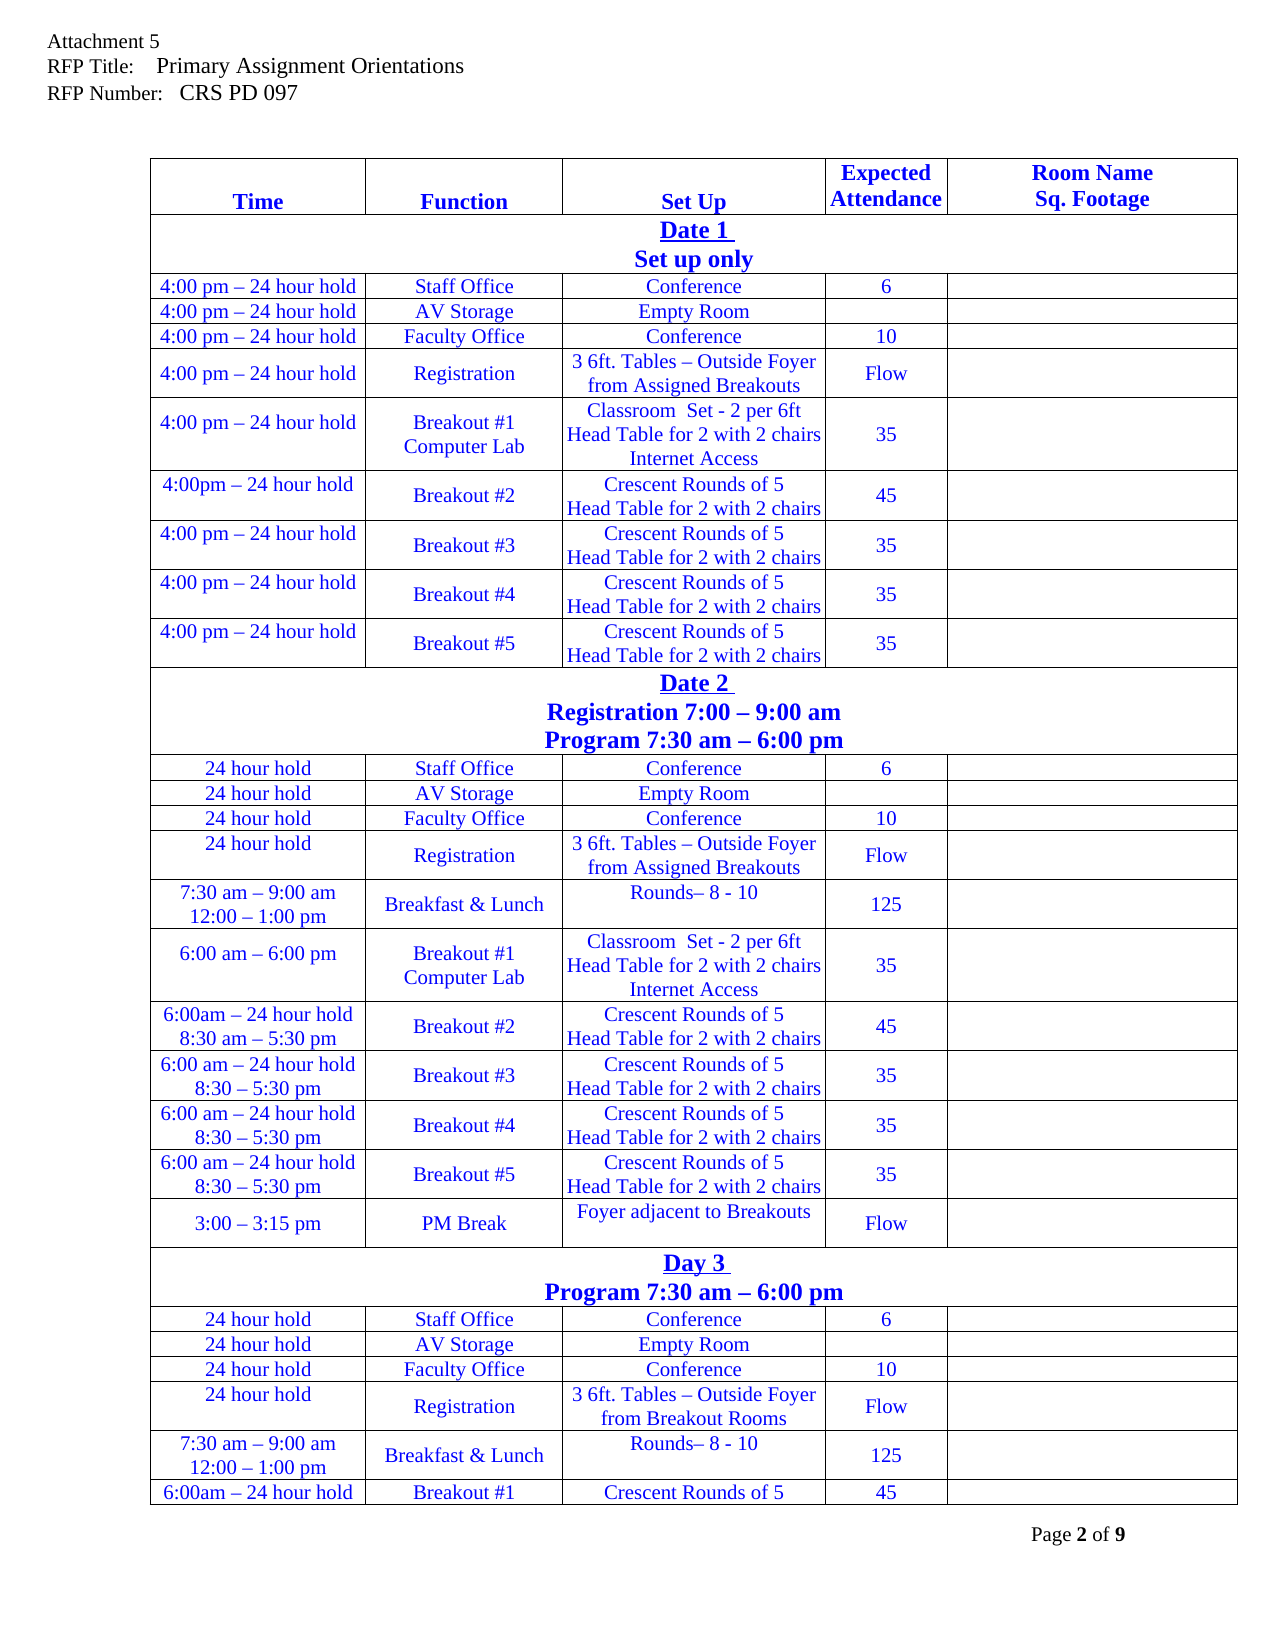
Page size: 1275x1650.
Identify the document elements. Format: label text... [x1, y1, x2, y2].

table_cell [826, 1332, 947, 1356]
table_cell Empty Room [563, 299, 825, 323]
table_cell [948, 619, 1237, 667]
table_cell 45 [826, 471, 947, 519]
table_cell Conference [563, 806, 825, 830]
table_cell Registration [366, 1382, 562, 1430]
table_cell 125 [826, 880, 947, 928]
table_cell Staff Office [366, 755, 562, 779]
table_cell 6 [826, 755, 947, 779]
table_cell 6:00 am – 6:00 pm [151, 929, 365, 1001]
table_cell Breakout #3 [366, 521, 562, 569]
table_cell Date 1 Set up only [151, 215, 1237, 273]
table_cell [948, 1101, 1237, 1149]
table_cell Breakout #4 [366, 1101, 562, 1149]
table_cell [948, 929, 1237, 1001]
table_cell 10 [826, 1357, 947, 1381]
table_cell 24 hour hold [151, 1382, 365, 1430]
table_header Room Name Sq. Footage [948, 159, 1237, 214]
table_cell 24 hour hold [151, 755, 365, 779]
table_cell 6:00 am – 24 hour hold 8:30 – 5:30 pm [151, 1051, 365, 1099]
table_cell Staff Office [366, 1307, 562, 1331]
table_cell Crescent Rounds of 5 Head Table for 2 with 2 chairs [563, 471, 825, 519]
table_header Expected Attendance [826, 159, 947, 214]
table_cell Faculty Office [366, 324, 562, 348]
table_cell Rounds– 8 - 10 [563, 1431, 825, 1479]
table_cell [948, 755, 1237, 779]
table_cell 4:00 pm – 24 hour hold [151, 521, 365, 569]
table_cell 24 hour hold [151, 781, 365, 804]
table_cell Crescent Rounds of 5 Head Table for 2 with 2 chairs [563, 521, 825, 569]
table_cell Conference [563, 1357, 825, 1381]
table_cell Conference [563, 1307, 825, 1331]
table_cell [948, 274, 1237, 298]
table_cell 4:00 pm – 24 hour hold [151, 398, 365, 470]
table_cell [948, 781, 1237, 804]
table_cell [948, 1199, 1237, 1247]
table_cell Foyer adjacent to Breakouts [563, 1199, 825, 1247]
table_cell Crescent Rounds of 5 Head Table for 2 with 2 chairs [563, 570, 825, 618]
table_cell Breakout #2 [366, 471, 562, 519]
table_cell [948, 880, 1237, 928]
table_cell Empty Room [563, 781, 825, 804]
table_cell Breakout #1 Computer Lab [366, 929, 562, 1001]
table_cell Conference [563, 755, 825, 779]
table_cell [948, 324, 1237, 348]
table_cell 6:00am – 24 hour hold 8:30 am – 5:30 pm [151, 1002, 365, 1050]
table_cell [948, 570, 1237, 618]
table_cell 35 [826, 570, 947, 618]
table_cell 10 [826, 324, 947, 348]
table_cell Empty Room [563, 1332, 825, 1356]
table_cell 35 [826, 1051, 947, 1099]
table_cell Date 2 Registration 7:00 – 9:00 am Program 7:30 am – 6:00 pm [151, 668, 1237, 754]
table_cell [948, 1431, 1237, 1479]
table_cell [948, 471, 1237, 519]
table_cell 6 [826, 274, 947, 298]
table_cell Classroom Set - 2 per 6ft Head Table for 2 with 2 chairs Internet Access [563, 398, 825, 470]
table_cell [948, 299, 1237, 323]
table_cell Day 3 Program 7:30 am – 6:00 pm [151, 1248, 1237, 1306]
table_cell Classroom Set - 2 per 6ft Head Table for 2 with 2 chairs Internet Access [563, 929, 825, 1001]
table_cell [948, 806, 1237, 830]
table_cell 24 hour hold [151, 831, 365, 879]
table_cell [948, 398, 1237, 470]
table_cell Crescent Rounds of 5 Head Table for 2 with 2 chairs [563, 1002, 825, 1050]
table_cell Conference [563, 324, 825, 348]
table_cell Flow [826, 831, 947, 879]
table_cell Rounds– 8 - 10 [563, 880, 825, 928]
table_cell AV Storage [366, 299, 562, 323]
table_cell 24 hour hold [151, 806, 365, 830]
table_cell Breakout #3 [366, 1051, 562, 1099]
table_cell 3 6ft. Tables – Outside Foyer from Breakout Rooms [563, 1382, 825, 1430]
table_cell Faculty Office [366, 806, 562, 830]
table_cell 3 6ft. Tables – Outside Foyer from Assigned Breakouts [563, 349, 825, 397]
table_cell 35 [826, 929, 947, 1001]
table_cell Breakout #1 Computer Lab [366, 398, 562, 470]
table_cell 4:00 pm – 24 hour hold [151, 324, 365, 348]
table_cell Breakout #1 [366, 1480, 562, 1504]
table_cell 3:00 – 3:15 pm [151, 1199, 365, 1247]
table_header Set Up [563, 159, 825, 214]
table_cell 6:00 am – 24 hour hold 8:30 – 5:30 pm [151, 1150, 365, 1198]
table_cell 24 hour hold [151, 1332, 365, 1356]
table_cell [948, 1002, 1237, 1050]
table_cell 4:00 pm – 24 hour hold [151, 274, 365, 298]
table_cell 6:00am – 24 hour hold 8:30 am – 5:30 pm [151, 1480, 365, 1504]
table_cell Conference [563, 274, 825, 298]
table_header Time [151, 159, 365, 214]
table_cell [948, 831, 1237, 879]
table_cell 45 [826, 1480, 947, 1504]
table_cell 6:00 am – 24 hour hold 8:30 – 5:30 pm [151, 1101, 365, 1149]
table_cell 35 [826, 1150, 947, 1198]
table_cell Breakfast & Lunch [366, 1431, 562, 1479]
table_cell [948, 1382, 1237, 1430]
table_cell Crescent Rounds of 5 Head Table for 2 with 2 chairs [563, 1150, 825, 1198]
table_cell Breakout #2 [366, 1002, 562, 1050]
table_cell Crescent Rounds of 5 Head Table for 2 with 2 chairs [563, 1051, 825, 1099]
table_cell Crescent Rounds of 5 Head Table for 2 with 2 chairs [563, 619, 825, 667]
table_cell 35 [826, 521, 947, 569]
table_cell Flow [826, 349, 947, 397]
table_cell 24 hour hold [151, 1307, 365, 1331]
table_cell 6 [826, 1307, 947, 1331]
table_cell 4:00 pm – 24 hour hold [151, 299, 365, 323]
table_cell AV Storage [366, 781, 562, 804]
table_cell Breakfast & Lunch [366, 880, 562, 928]
table_cell Faculty Office [366, 1357, 562, 1381]
table_cell 35 [826, 1101, 947, 1149]
table_cell 4:00 pm – 24 hour hold [151, 619, 365, 667]
table_header Function [366, 159, 562, 214]
table_cell [948, 1051, 1237, 1099]
table_cell [948, 1332, 1237, 1356]
table_cell 35 [826, 398, 947, 470]
table_cell Flow [826, 1382, 947, 1430]
table_cell 125 [826, 1431, 947, 1479]
table_cell 45 [826, 1002, 947, 1050]
table_cell [826, 781, 947, 804]
table_cell Breakout #5 [366, 1150, 562, 1198]
table_cell PM Break [366, 1199, 562, 1247]
table_cell [948, 521, 1237, 569]
table_cell 35 [826, 619, 947, 667]
table_cell 3 6ft. Tables – Outside Foyer from Assigned Breakouts [563, 831, 825, 879]
table_cell [948, 1480, 1237, 1504]
table_cell 4:00 pm – 24 hour hold [151, 570, 365, 618]
table_cell Breakout #5 [366, 619, 562, 667]
table_cell AV Storage [366, 1332, 562, 1356]
table_cell Registration [366, 349, 562, 397]
table_cell 24 hour hold [151, 1357, 365, 1381]
table_cell Breakout #4 [366, 570, 562, 618]
table_cell [948, 1150, 1237, 1198]
table_cell 7:30 am – 9:00 am 12:00 – 1:00 pm [151, 880, 365, 928]
table_cell Staff Office [366, 274, 562, 298]
table_cell 4:00 pm – 24 hour hold [151, 349, 365, 397]
table_cell 7:30 am – 9:00 am 12:00 – 1:00 pm [151, 1431, 365, 1479]
table_cell 4:00pm – 24 hour hold [151, 471, 365, 519]
table_cell Flow [826, 1199, 947, 1247]
table_cell Registration [366, 831, 562, 879]
table_cell [948, 1307, 1237, 1331]
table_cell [563, 1480, 825, 1504]
table_cell 10 [826, 806, 947, 830]
table_cell [826, 299, 947, 323]
table_cell [948, 349, 1237, 397]
table_cell Crescent Rounds of 5 Head Table for 2 with 2 chairs [563, 1101, 825, 1149]
table_cell [948, 1357, 1237, 1381]
